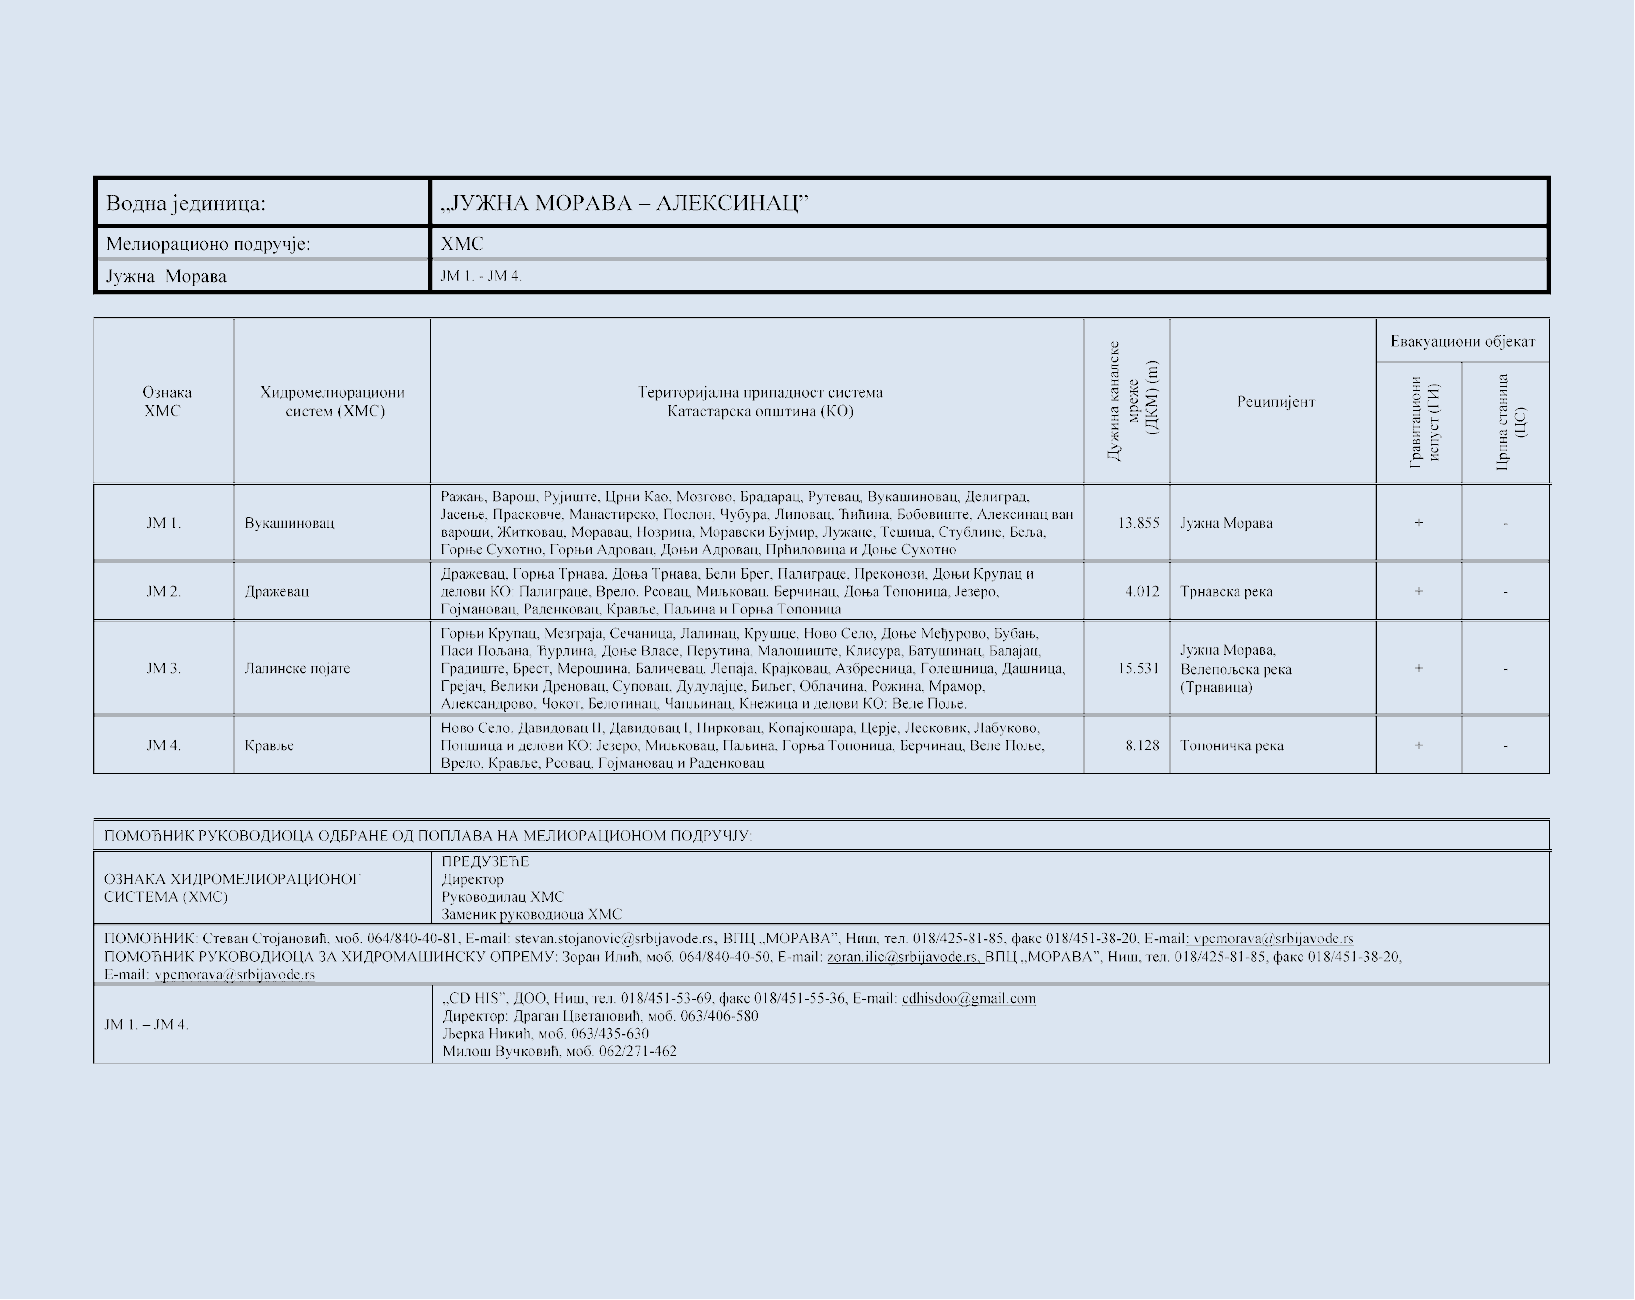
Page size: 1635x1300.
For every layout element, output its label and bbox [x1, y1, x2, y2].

picture [88, 171, 1554, 1122]
